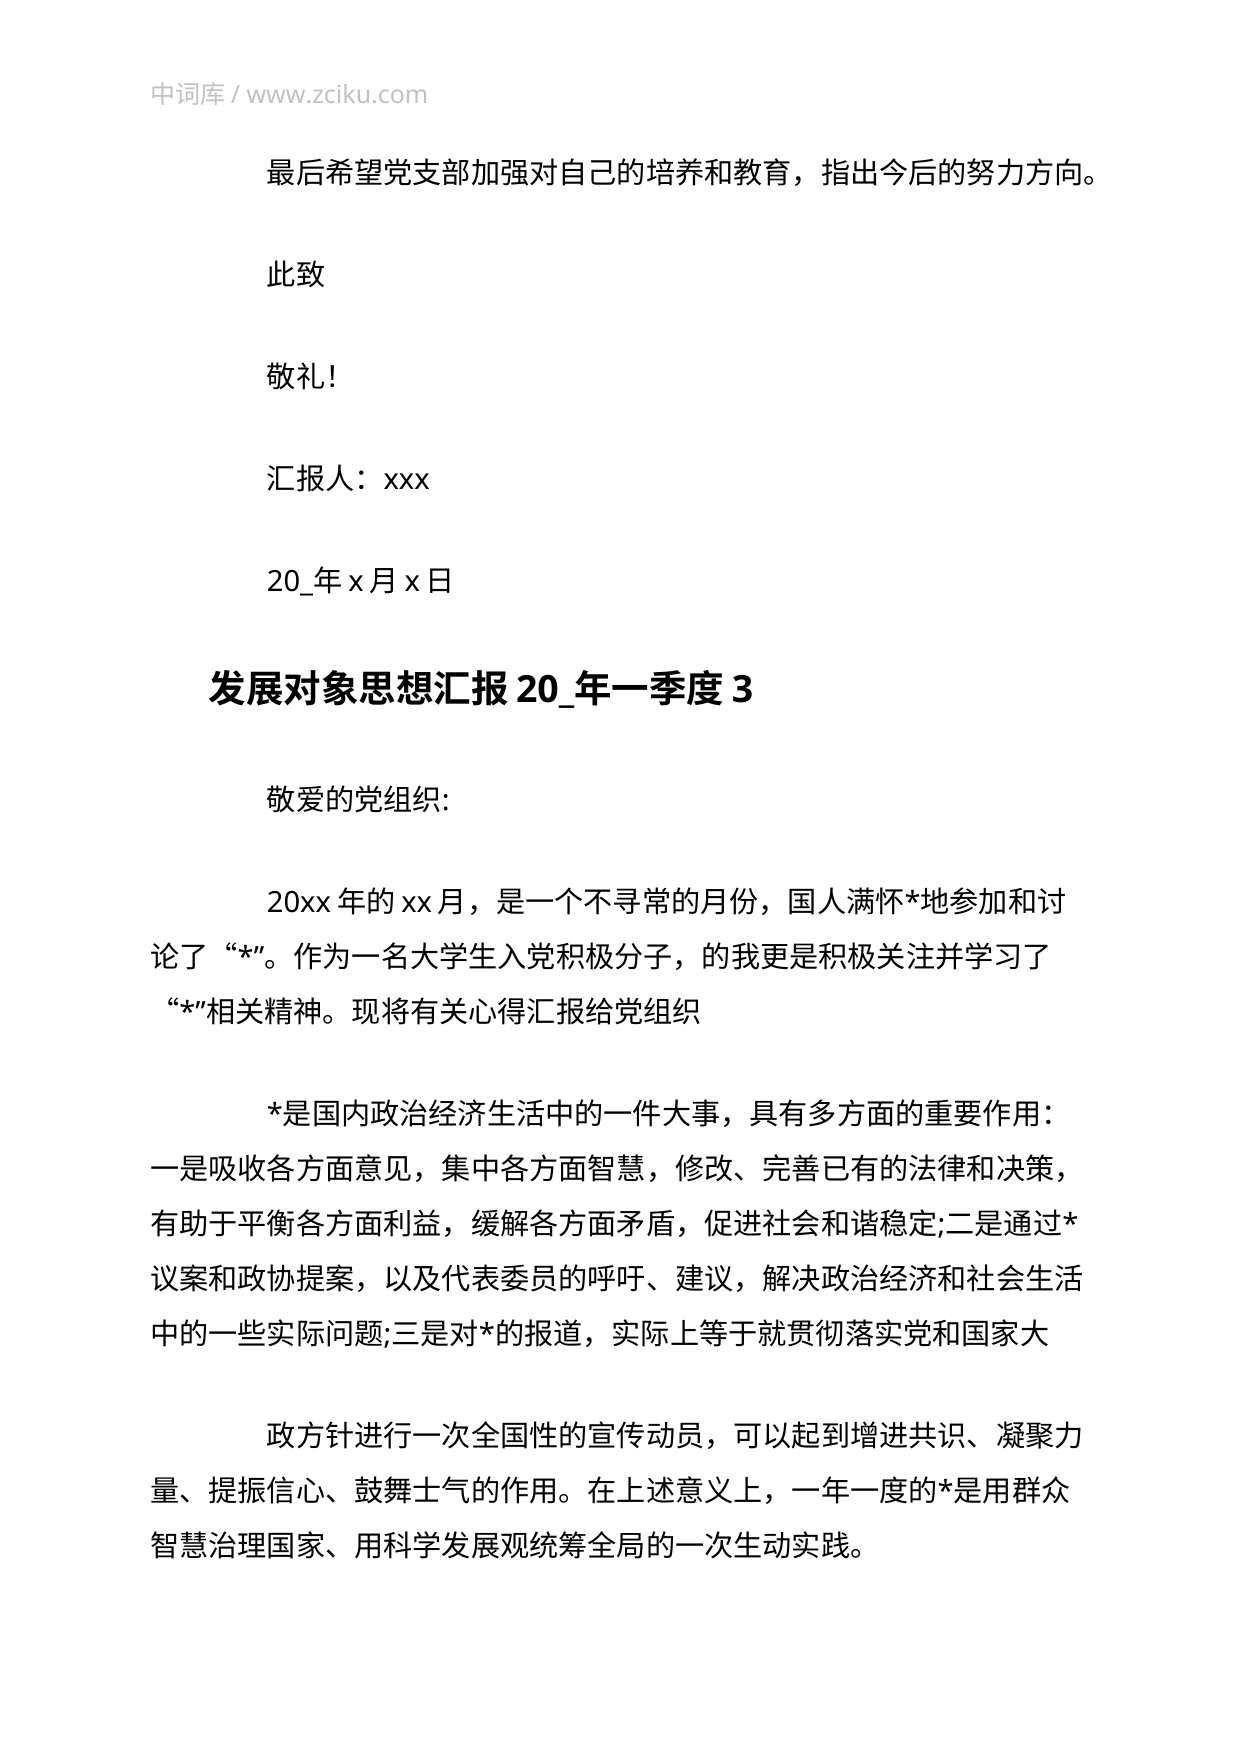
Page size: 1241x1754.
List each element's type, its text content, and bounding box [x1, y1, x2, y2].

text 发展对象思想汇报20_年一季度3 [150, 659, 1090, 714]
text 汇报人：xxx [150, 455, 1090, 498]
text 政方针进行一次全国性的宣传动员，可以起到增进共识、凝聚力量、提振信心、鼓舞士气的作用。在上述意义上，一年一度的*是用群众智慧治理国家、用科学发展观统筹全局的一次生动实践。 [150, 1413, 1090, 1565]
text 最后希望党支部加强对自己的培养和教育，指出今后的努力方向。 [150, 150, 1090, 192]
text *是国内政治经济生活中的一件大事，具有多方面的重要作用：一是吸收各方面意见，集中各方面智慧，修改、完善已有的法律和决策，有助于平衡各方面利益，缓解各方面矛盾，促进社会和谐稳定;二是通过*议案和政协提案，以及代表委员的呼吁、建议，解决政治经济和社会生活中的一些实际问题;三是对*的报道，实际上等于就贯彻落实党和国家大 [150, 1091, 1090, 1353]
text 敬礼！ [150, 353, 1090, 396]
text 敬爱的党组织: [150, 777, 1090, 819]
text 20xx年的xx月，是一个不寻常的月份，国人满怀*地参加和讨论了“*”。作为一名大学生入党积极分子，的我更是积极关注并学习了“*”相关精神。现将有关心得汇报给党组织 [150, 879, 1090, 1031]
text 此致 [150, 252, 1090, 294]
text 20_年x月x日 [150, 557, 1090, 600]
